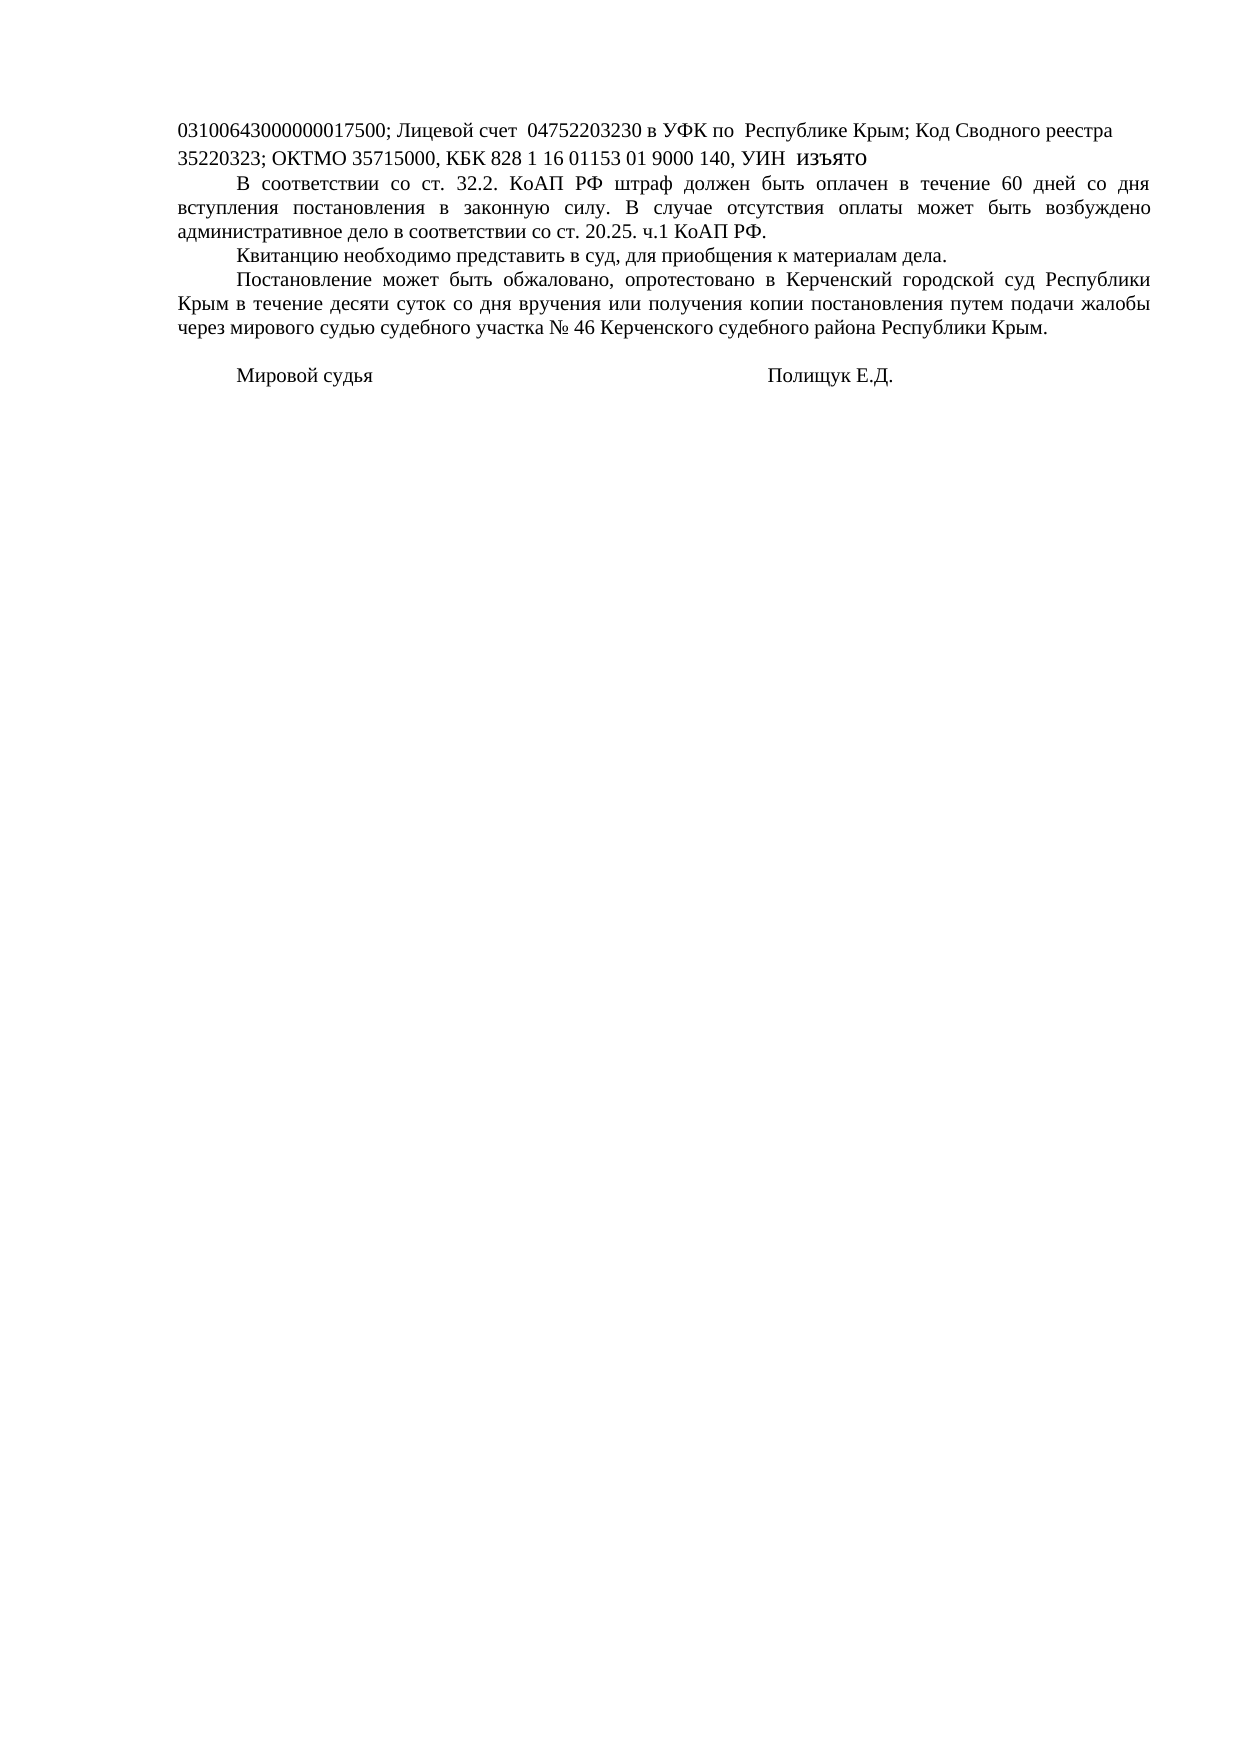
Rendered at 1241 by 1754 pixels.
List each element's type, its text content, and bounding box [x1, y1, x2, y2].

text В соответствии со ст. 32.2. КоАП РФ штраф должен быть оплачен в течение 60 дней со дня вступления постановления в законную силу. В случае отсутствия оплаты может быть возбуждено административное дело в соответствии со ст. 20.25. ч.1 КоАП РФ. [177, 171, 1152, 243]
text Постановление может быть обжаловано, опротестовано в Керченский городской суд Республики Крым в течение десяти суток со дня вручения или получения копии постановления путем подачи жалобы через мирового судью судебного участка № 46 Керченского судебного района Республики Крым. [177, 267, 1152, 339]
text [177, 118, 1152, 171]
text Квитанцию необходимо представить в суд, для приобщения к материалам дела. [177, 243, 1152, 267]
text Мировой судья Полищук Е.Д. [177, 363, 1152, 412]
